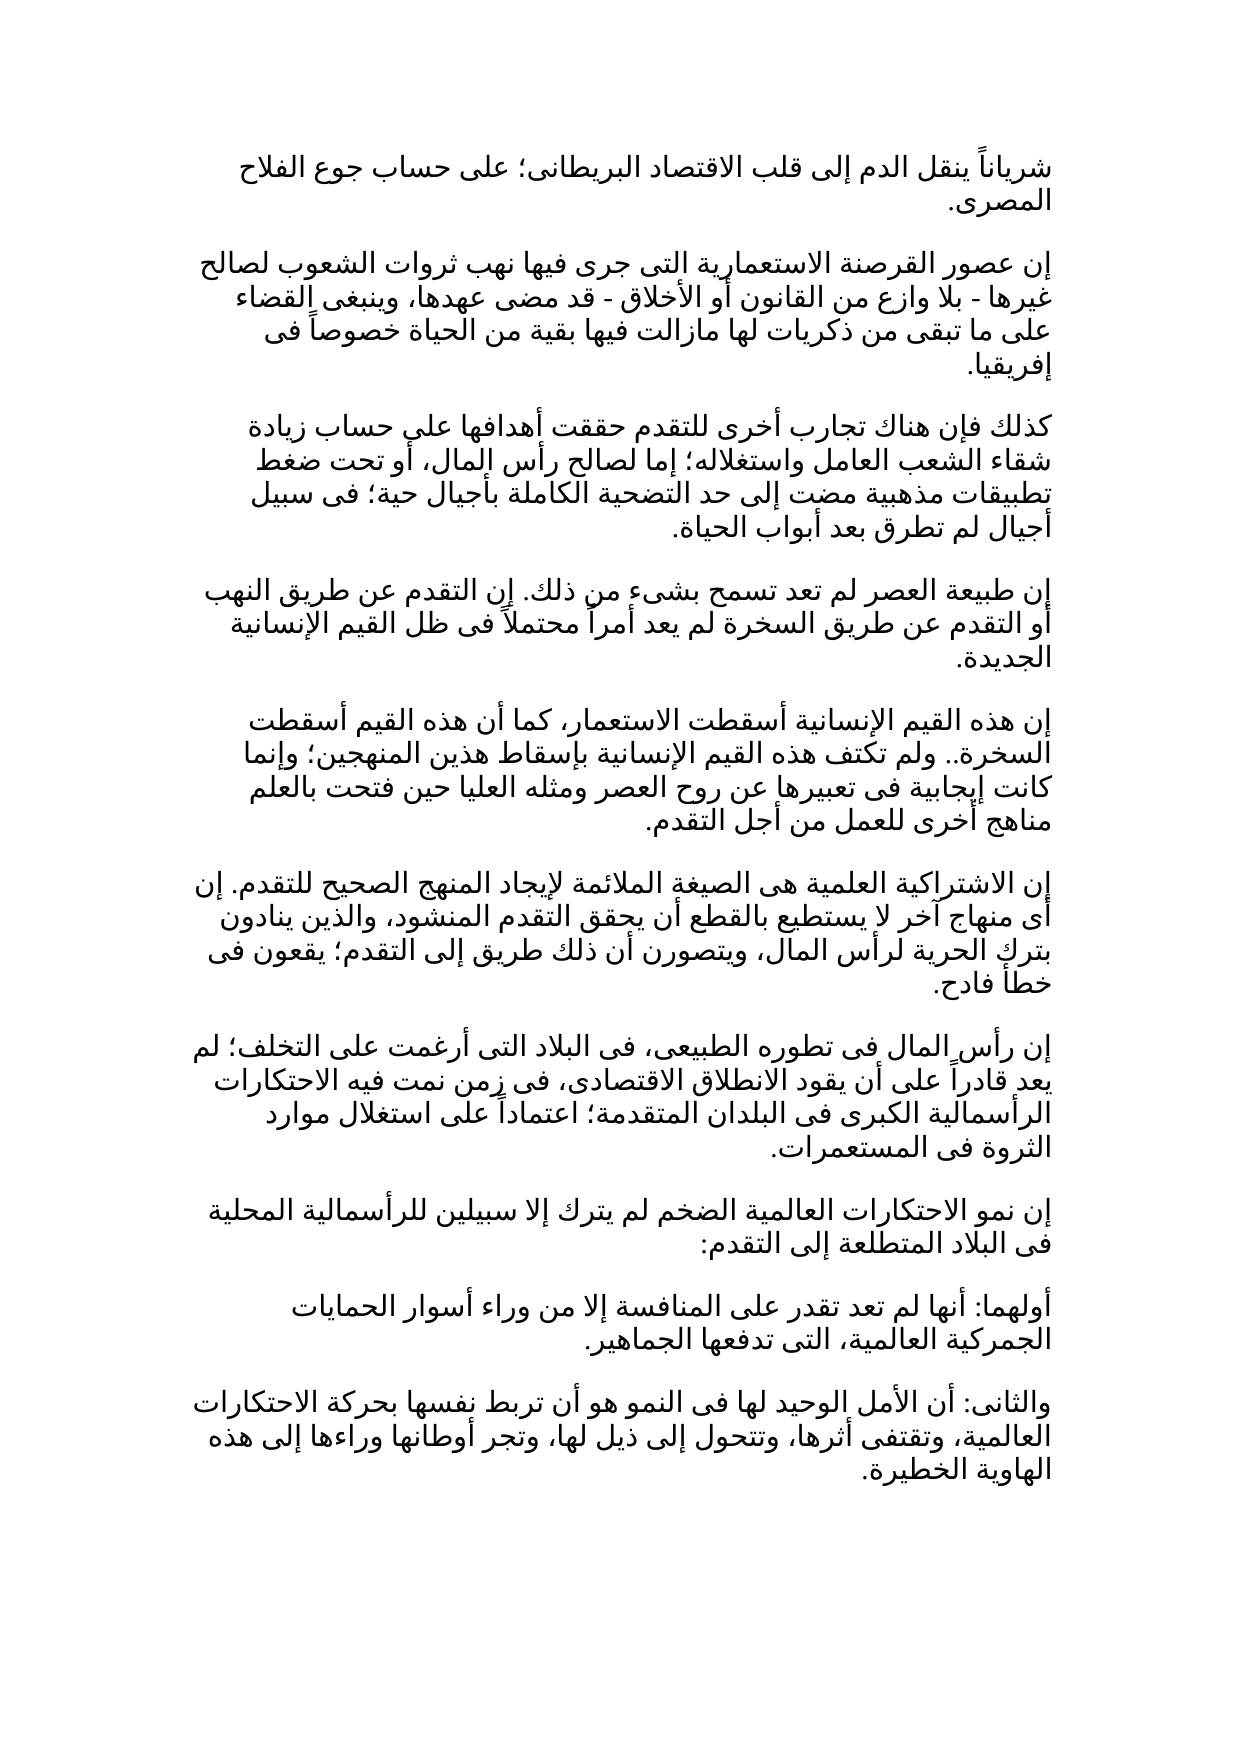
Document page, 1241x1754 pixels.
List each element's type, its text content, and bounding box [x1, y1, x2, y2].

text إن رأس المال فى تطوره الطبيعى، فى البلاد التى أرغمت على التخلف؛ لم يعد قادراً على أن يقود الانطلاق الاقتصادى، فى زمن نمت فيه الاحتكارات الرأسمالية الكبرى فى البلدان المتقدمة؛ اعتماداً على استغلال موارد الثروة فى المستعمرات. [187, 1029, 1053, 1163]
text إن نمو الاحتكارات العالمية الضخم لم يترك إلا سبيلين للرأسمالية المحلية فى البلاد المتطلعة إلى التقدم: [187, 1193, 1053, 1260]
text إن هذه القيم الإنسانية أسقطت الاستعمار، كما أن هذه القيم أسقطت السخرة.. ولم تكتف هذه القيم الإنسانية بإسقاط هذين المنهجين؛ وإنما كانت إيجابية فى تعبيرها عن روح العصر ومثله العليا حين فتحت بالعلم مناهج أخرى للعمل من أجل التقدم. [187, 703, 1053, 837]
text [187, 150, 1053, 217]
text والثانى: أن الأمل الوحيد لها فى النمو هو أن تربط نفسها بحركة الاحتكارات العالمية، وتقتفى أثرها، وتتحول إلى ذيل لها، وتجر أوطانها وراءها إلى هذه الهاوية الخطيرة. [187, 1385, 1053, 1486]
text كذلك فإن هناك تجارب أخرى للتقدم حققت أهدافها على حساب زيادة شقاء الشعب العامل واستغلاله؛ إما لصالح رأس المال، أو تحت ضغط تطبيقات مذهبية مضت إلى حد التضحية الكاملة بأجيال حية؛ فى سبيل أجيال لم تطرق بعد أبواب الحياة. [187, 409, 1053, 544]
text إن الاشتراكية العلمية هى الصيغة الملائمة لإيجاد المنهج الصحيح للتقدم. إن أى منهاج آخر لا يستطيع بالقطع أن يحقق التقدم المنشود، والذين ينادون بترك الحرية لرأس المال، ويتصورن أن ذلك طريق إلى التقدم؛ يقعون فى خطأ فادح. [187, 866, 1053, 1000]
text إن طبيعة العصر لم تعد تسمح بشىء من ذلك. إن التقدم عن طريق النهب أو التقدم عن طريق السخرة لم يعد أمراً محتملاً فى ظل القيم الإنسانية الجديدة. [187, 573, 1053, 673]
text إن عصور القرصنة الاستعمارية التى جرى فيها نهب ثروات الشعوب لصالح غيرها - بلا وازع من القانون أو الأخلاق - قد مضى عهدها، وينبغى القضاء على ما تبقى من ذكريات لها مازالت فيها بقية من الحياة خصوصاً فى إفريقيا. [187, 246, 1053, 380]
text أولهما: أنها لم تعد تقدر على المنافسة إلا من وراء أسوار الحمايات الجمركية العالمية، التى تدفعها الجماهير. [187, 1289, 1053, 1356]
